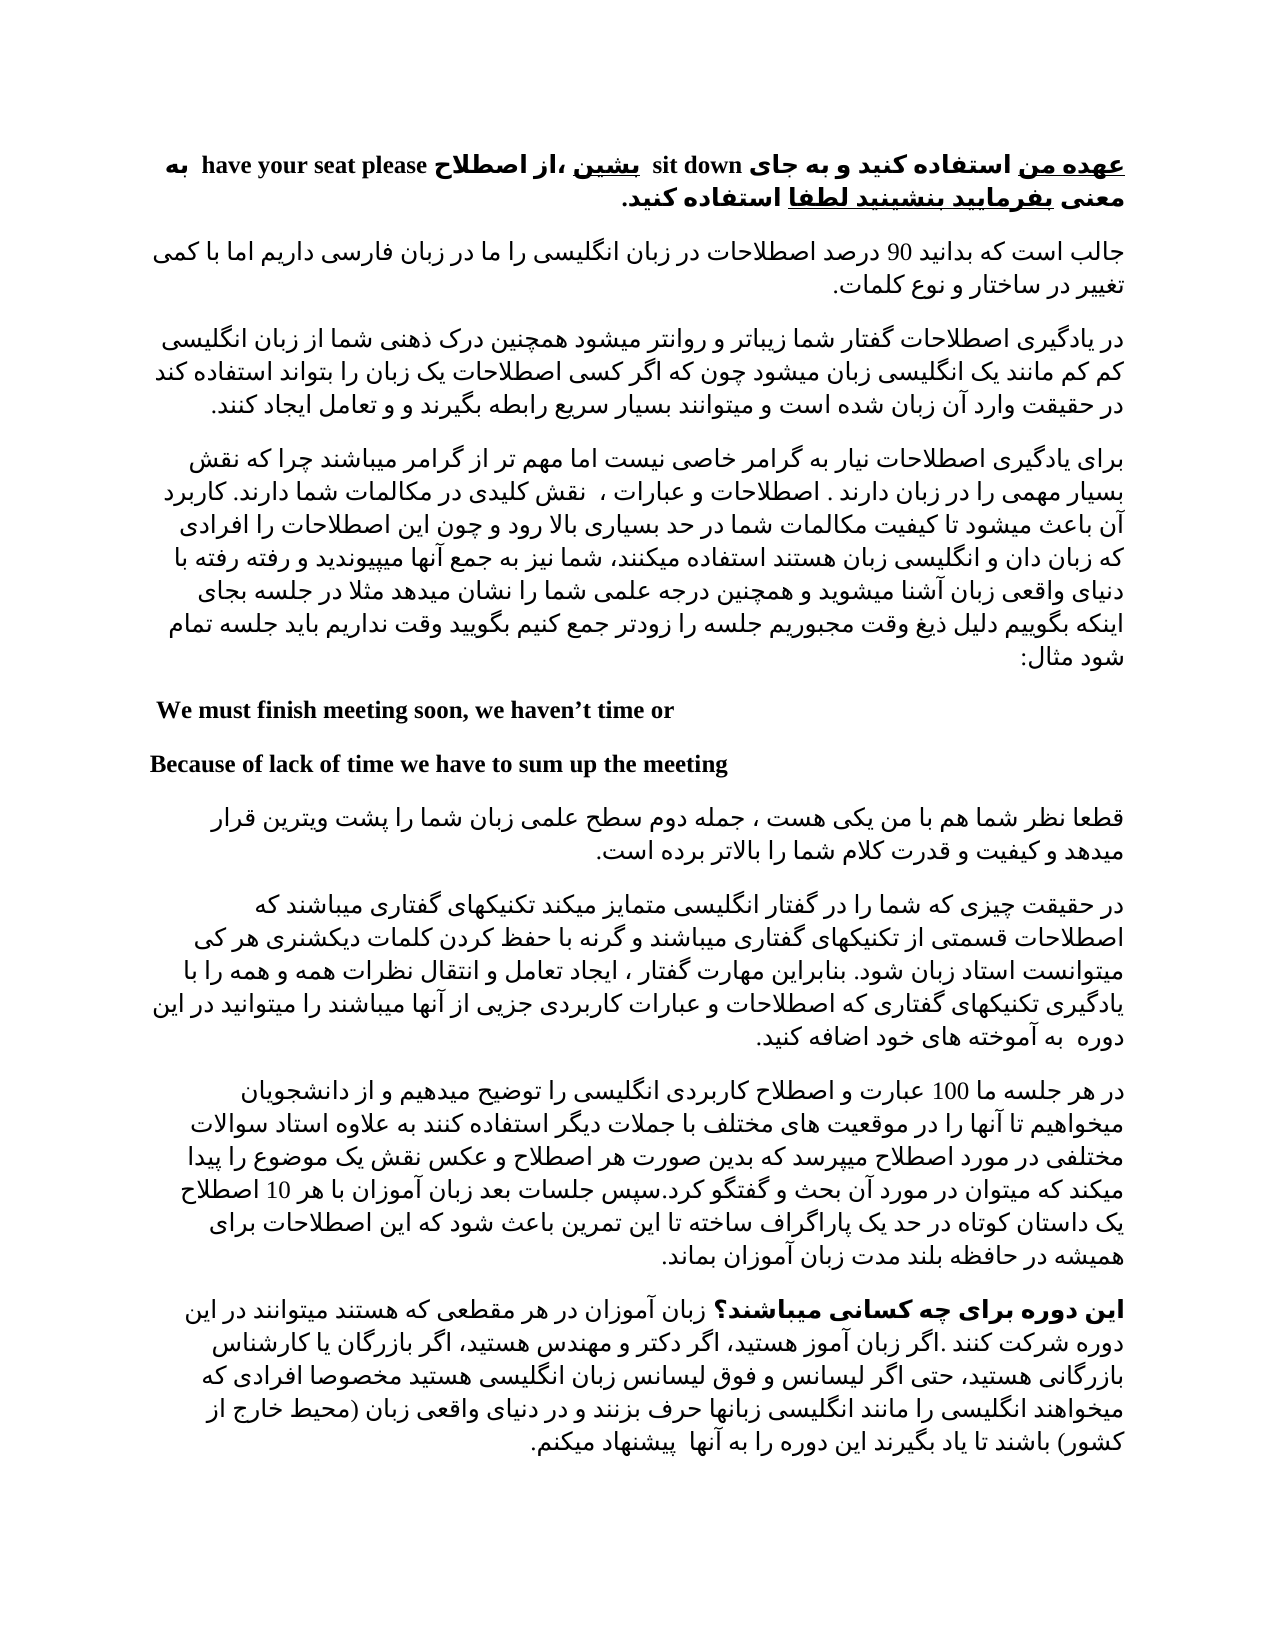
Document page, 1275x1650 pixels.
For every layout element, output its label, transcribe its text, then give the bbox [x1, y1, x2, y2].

text در هر جلسه ما 100 عبارت و اصطلاح کاربردی انگلیسی را توضیح میدهیم و از دانشجویان میخواهیم تا آنها را در موقعیت های مختلف با جملات دیگر استفاده کنند به علاوه استاد سوالات مختلفی در مورد اصطلاح میپرسد که بدین صورت هر اصطلاح و عکس نقش یک موضوع را پیدا میکند که میتوان در مورد آن بحث و گفتگو کرد.سپس جلسات بعد زبان آموزان با هر 10 اصطلاح یک داستان کوتاه در حد یک پاراگراف ساخته تا این تمرین باعث شود که این اصطلاحات برای همیشه در حافظه بلند مدت زبان آموزان بماند. [150, 1076, 1125, 1270]
text برای یادگیری اصطلاحات نیار به گرامر خاصی نیست اما مهم تر از گرامر میباشند چرا که نقش بسیار مهمی را در زبان دارند . اصطلاحات و عبارات ، نقش کلیدی در مکالمات شما دارند. کاربرد آن باعث میشود تا کیفیت مکالمات شما در حد بسیاری بالا رود و چون این اصطلاحات را افرادی که زبان دان و انگلیسی زبان هستند استفاده میکنند، شما نیز به جمع آنها میپیوندید و رفته رفته با دنیای واقعی زبان آشنا میشوید و همچنین درجه علمی شما را نشان میدهد مثلا در جلسه بجای اینکه بگوییم دلیل ذیغ وقت مجبوریم جلسه را زودتر جمع کنیم بگویید وقت نداریم باید جلسه تمام شود مثال: [150, 444, 1125, 671]
text قطعا نظر شما هم با من یکی هست ، جمله دوم سطح علمی زبان شما را پشت ویترین قرار میدهد و کیفیت و قدرت کلام شما را بالاتر برده است. [150, 803, 1125, 865]
text جالب است که بدانید 90 درصد اصطلاحات در زبان انگلیسی را ما در زبان فارسی داریم اما با کمی تغییر در ساختار و نوع کلمات. [150, 237, 1125, 299]
text Because of lack of time we have to sum up the meeting [150, 749, 1125, 778]
text در یادگیری اصطلاحات گفتار شما زیباتر و روانتر میشود همچنین درک ذهنی شما از زبان انگلیسی کم کم مانند یک انگلیسی زبان میشود چون که اگر کسی اصطلاحات یک زبان را بتواند استفاده کند در حقیقت وارد آن زبان شده است و میتوانند بسیار سریع رابطه بگیرند و و تعامل ایجاد کنند. [150, 324, 1125, 418]
text We must finish meeting soon, we haven’t time or [150, 696, 1125, 724]
text این دوره برای چه کسانی میباشند؟ زبان آموزان در هر مقطعی که هستند میتوانند در این دوره شرکت کنند .اگر زبان آموز هستید، اگر دکتر و مهندس هستید، اگر بازرگان یا کارشناس بازرگانی هستید، حتی اگر لیسانس و فوق لیسانس زبان انگلیسی هستید مخصوصا افرادی که میخواهند انگلیسی را مانند انگلیسی زبانها حرف بزنند و در دنیای واقعی زبان (محیط خارج از کشور) باشند تا یاد بگیرند این دوره را به آنها پیشنهاد میکنم. [150, 1295, 1125, 1456]
text در حقیقت چیزی که شما را در گفتار انگلیسی متمایز میکند تکنیکهای گفتاری میباشند که اصطلاحات قسمتی از تکنیکهای گفتاری میباشند و گرنه با حفظ کردن کلمات دیکشنری هر کی میتوانست استاد زبان شود. بنابراین مهارت گفتار ، ایجاد تعامل و انتقال نظرات همه و همه را با یادگیری تکنیکهای گفتاری که اصطلاحات و عبارات کاربردی جزیی از آنها میباشند را میتوانید در این دوره به آموخته های خود اضافه کنید. [150, 890, 1125, 1051]
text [150, 150, 1125, 212]
